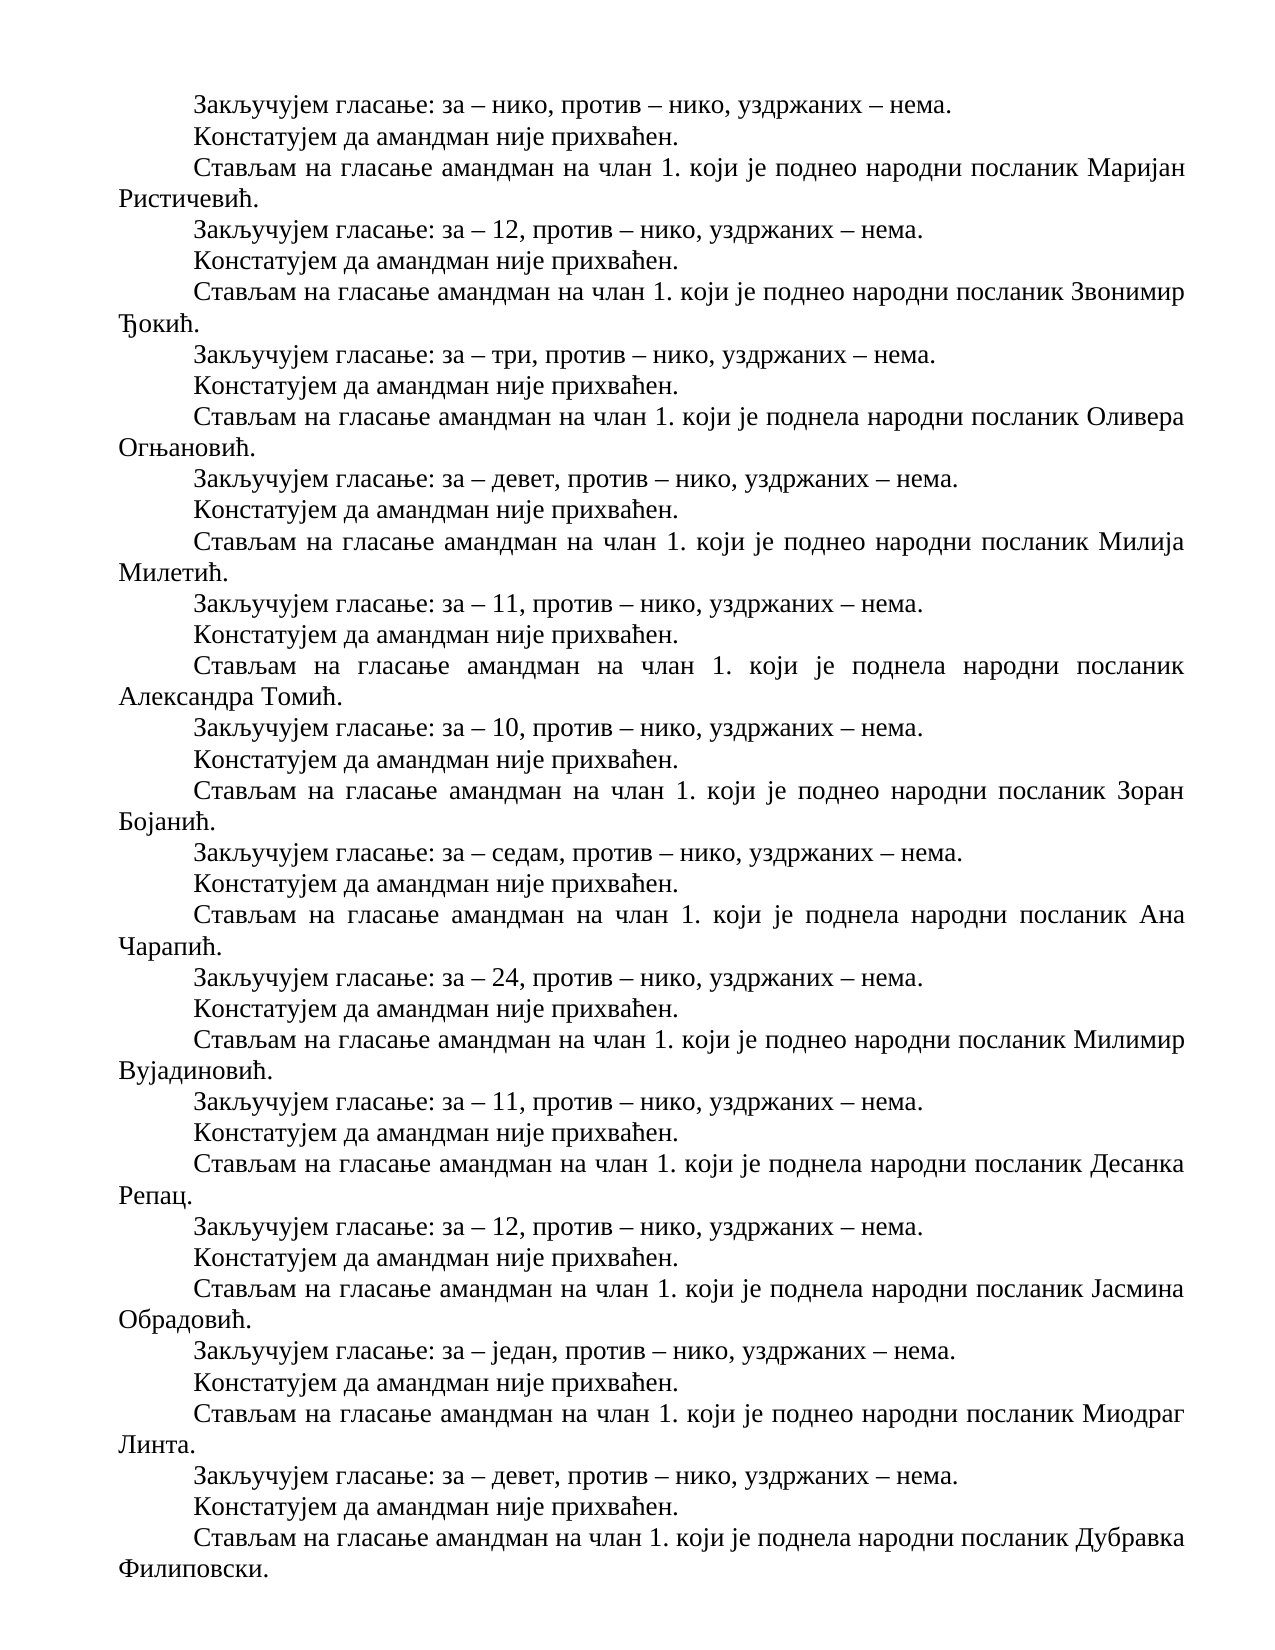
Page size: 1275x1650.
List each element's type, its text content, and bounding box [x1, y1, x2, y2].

text Констатујем да амандман није прихваћен. [118, 244, 1186, 276]
text Закључујем гласање: за – седам, против – нико, уздржаних – нема. [118, 836, 1186, 867]
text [118, 120, 1186, 151]
text Стављам на гласање амандман на члан 1. који је поднела народни посланик Десанка Репац. [118, 1148, 1186, 1210]
text Констатујем да амандман није прихваћен. [118, 867, 1186, 898]
text Закључујем гласање: за – 11, против – нико, уздржаних – нема. [118, 1085, 1186, 1116]
text Закључујем гласање: за – 11, против – нико, уздржаних – нема. [118, 587, 1186, 618]
text Закључујем гласање: за – 12, против – нико, уздржаних – нема. [118, 213, 1186, 244]
text Констатујем да амандман није прихваћен. [118, 1241, 1186, 1272]
text Стављам на гласање амандман на члан 1. који је поднела народни посланик Јасмина Обрадовић. [118, 1272, 1186, 1334]
text Констатујем да амандман није прихваћен. [118, 743, 1186, 774]
text Констатујем да амандман није прихваћен. [118, 1366, 1186, 1397]
text Закључујем гласање: за – 12, против – нико, уздржаних – нема. [118, 1210, 1186, 1241]
text Стављам на гласање амандман на члан 1. који је поднела народни посланик Оливера Огњановић. [118, 400, 1186, 462]
text Стављам на гласање амандман на члан 1. који је поднео народни посланик Зоран Бојанић. [118, 774, 1186, 836]
text Констатујем да амандман није прихваћен. [118, 992, 1186, 1023]
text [118, 1490, 1186, 1521]
text Стављам на гласање амандман на члан 1. који је поднео народни посланик Маријан Ристичевић. [118, 151, 1186, 213]
text Констатујем да амандман није прихваћен. [118, 618, 1186, 649]
text Закључујем гласање: за – девет, против – нико, уздржаних – нема. [118, 1459, 1186, 1490]
text Стављам на гласање амандман на члан 1. који је поднео народни посланик Звонимир Ђокић. [118, 276, 1186, 338]
text Констатујем да амандман није прихваћен. [118, 493, 1186, 525]
text Закључујем гласање: за – девет, против – нико, уздржаних – нема. [118, 462, 1186, 493]
text Закључујем гласање: за – 10, против – нико, уздржаних – нема. [118, 712, 1186, 743]
text Закључујем гласање: за – нико, против – нико, уздржаних – нема. [118, 89, 1186, 120]
text Стављам на гласање амандман на члан 1. који је поднео народни посланик Миодраг Линта. [118, 1397, 1186, 1459]
text Закључујем гласање: за – један, против – нико, уздржаних – нема. [118, 1334, 1186, 1366]
text Закључујем гласање: за – 24, против – нико, уздржаних – нема. [118, 961, 1186, 992]
text Стављам на гласање амандман на члан 1. који је поднела народни посланик Александра Томић. [118, 649, 1186, 712]
text Констатујем да амандман није прихваћен. [118, 369, 1186, 400]
text Констатујем да амандман није прихваћен. [118, 1116, 1186, 1148]
text Стављам на гласање амандман на члан 1. који је поднела народни посланик Дубравка Филиповски. [118, 1521, 1186, 1584]
text Стављам на гласање амандман на члан 1. који је поднео народни посланик Милија Милетић. [118, 525, 1186, 587]
text Стављам на гласање амандман на члан 1. који је поднела народни посланик Ана Чарапић. [118, 898, 1186, 961]
text Закључујем гласање: за – три, против – нико, уздржаних – нема. [118, 338, 1186, 369]
text Стављам на гласање амандман на члан 1. који је поднео народни посланик Милимир Вујадиновић. [118, 1023, 1186, 1085]
